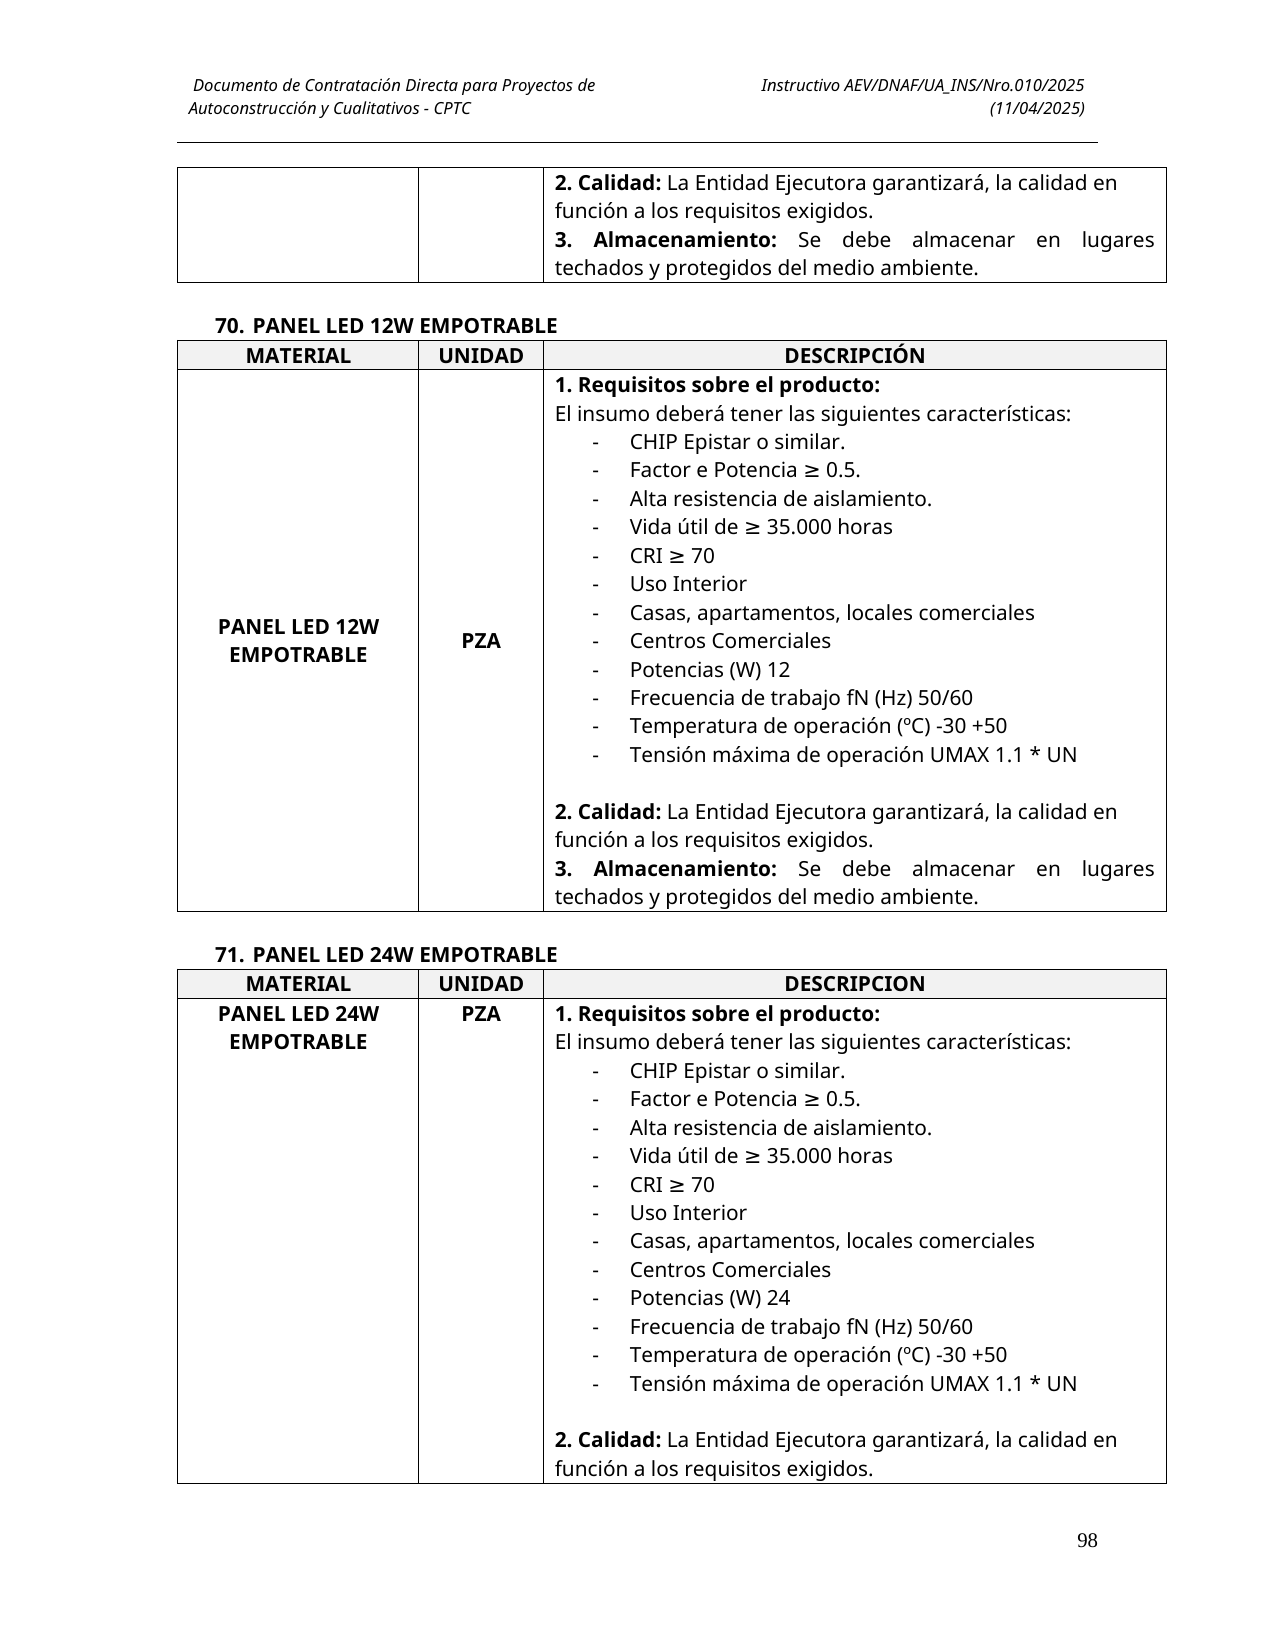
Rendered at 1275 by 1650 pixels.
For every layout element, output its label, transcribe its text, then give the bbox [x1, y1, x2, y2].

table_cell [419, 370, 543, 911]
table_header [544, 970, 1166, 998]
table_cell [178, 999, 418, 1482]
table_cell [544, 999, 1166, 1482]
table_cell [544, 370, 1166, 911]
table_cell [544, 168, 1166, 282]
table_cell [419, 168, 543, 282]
list PANEL LED 24W EMPOTRABLE [215, 940, 1098, 968]
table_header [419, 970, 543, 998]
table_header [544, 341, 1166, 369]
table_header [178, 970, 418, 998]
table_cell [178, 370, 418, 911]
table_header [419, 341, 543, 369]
list PANEL LED 12W EMPOTRABLE [215, 311, 1098, 340]
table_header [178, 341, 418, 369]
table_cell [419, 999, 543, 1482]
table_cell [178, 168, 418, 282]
